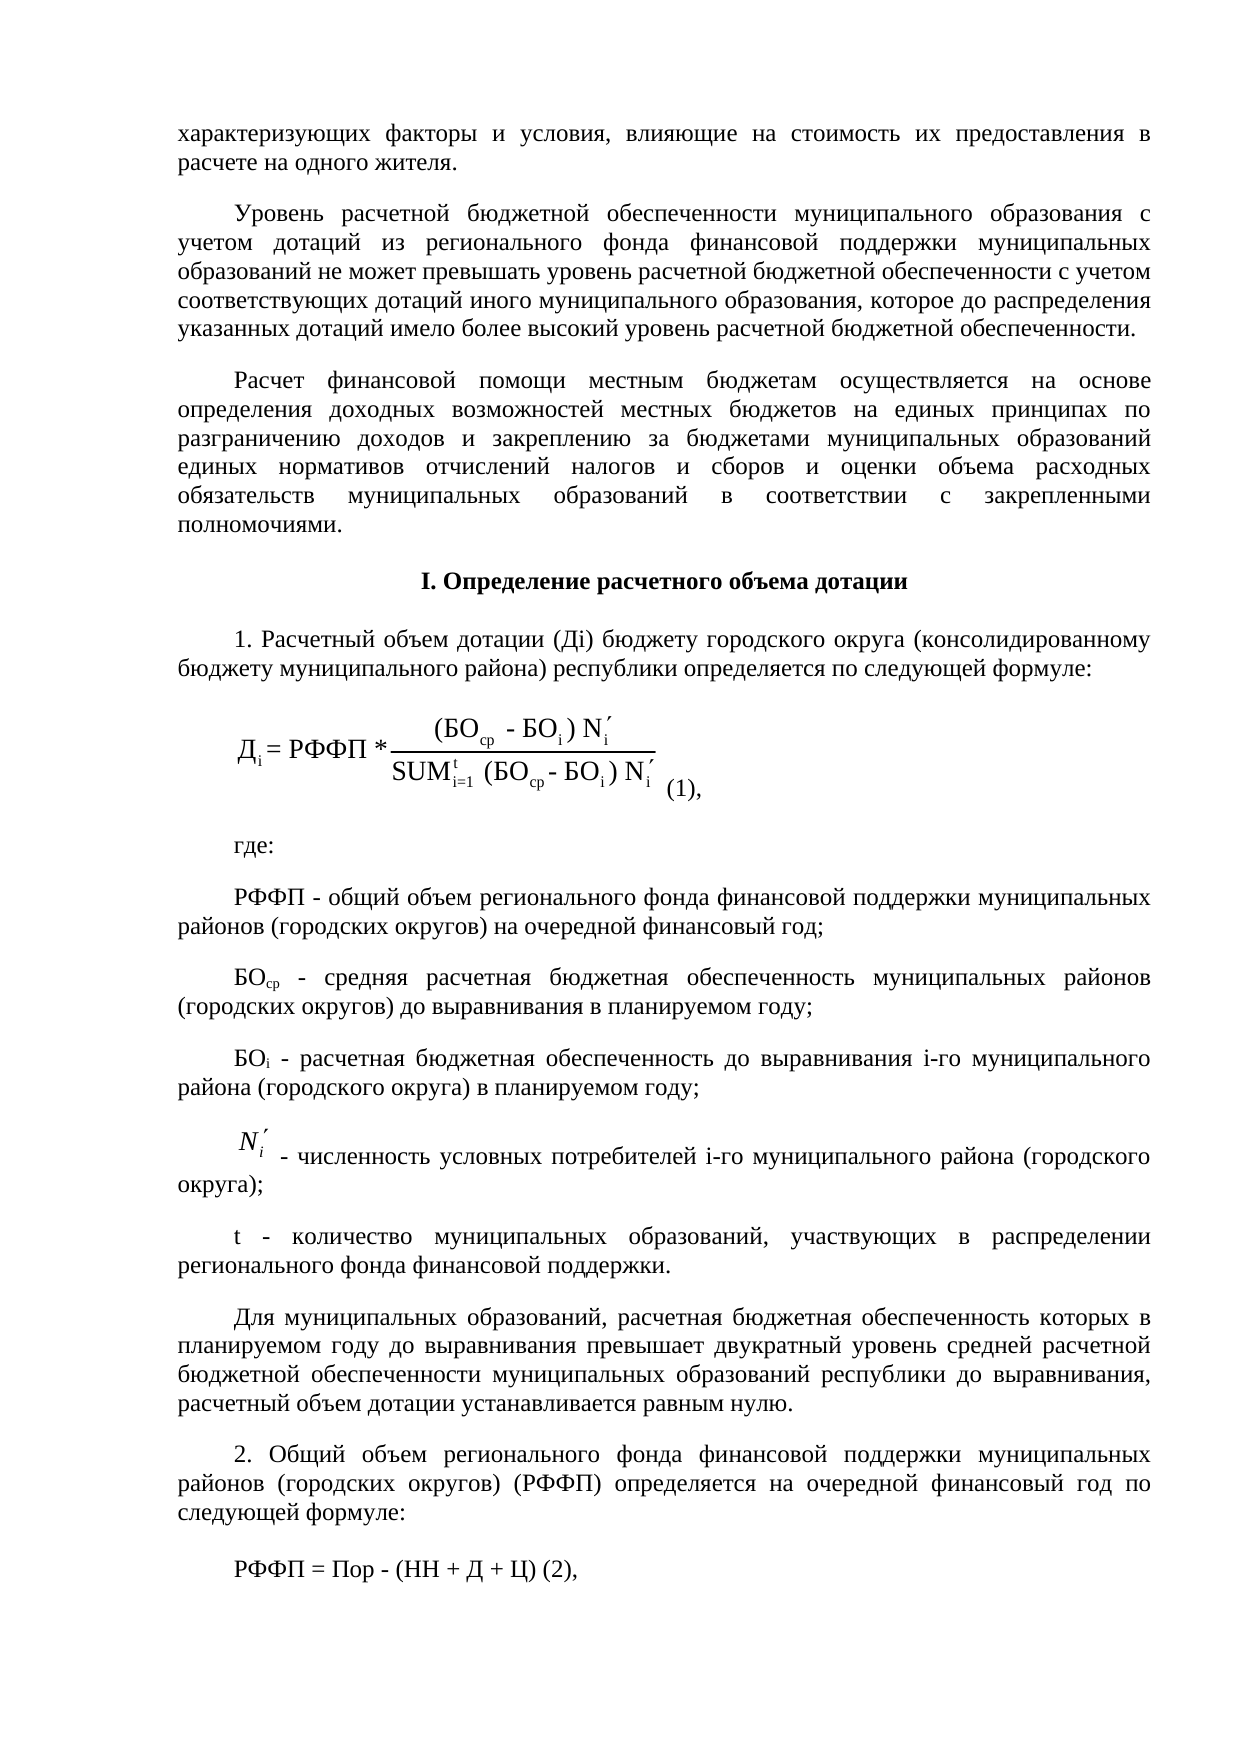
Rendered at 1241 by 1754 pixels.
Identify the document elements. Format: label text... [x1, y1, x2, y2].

text - численность условных потребителей i-го муниципального района (городского округа); [177, 1123, 1152, 1198]
text 1. Расчетный объем дотации (Дi) бюджету городского округа (консолидированному бюджету муниципального района) республики определяется по следующей формуле: [177, 624, 1152, 681]
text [177, 118, 1152, 176]
title I. Определение расчетного объема дотации [177, 566, 1152, 595]
text t - количество муниципальных образований, участвующих в распределении регионального фонда финансовой поддержки. [177, 1221, 1152, 1279]
text (1), [177, 710, 1152, 802]
text РФФП - общий объем регионального фонда финансовой поддержки муниципальных районов (городских округов) на очередной финансовый год; [177, 882, 1152, 939]
text 2. Общий объем регионального фонда финансовой поддержки муниципальных районов (городских округов) (РФФП) определяется на очередной финансовый год по следующей формуле: [177, 1439, 1152, 1526]
text БОi - расчетная бюджетная обеспеченность до выравнивания i-го муниципального района (городского округа) в планируемом году; [177, 1043, 1152, 1100]
text РФФП = Пор - (НН + Д + Ц) (2), [177, 1554, 1152, 1583]
text где: [177, 830, 1152, 859]
text БОср - средняя расчетная бюджетная обеспеченность муниципальных районов (городских округов) до выравнивания в планируемом году; [177, 962, 1152, 1020]
text Расчет финансовой помощи местным бюджетам осуществляется на основе определения доходных возможностей местных бюджетов на единых принципах по разграничению доходов и закреплению за бюджетами муниципальных образований единых нормативов отчислений налогов и сборов и оценки объема расходных обязательств муниципальных образований в соответствии с закрепленными полномочиями. [177, 365, 1152, 538]
text Уровень расчетной бюджетной обеспеченности муниципального образования с учетом дотаций из регионального фонда финансовой поддержки муниципальных образований не может превышать уровень расчетной бюджетной обеспеченности с учетом соответствующих дотаций иного муниципального образования, которое до распределения указанных дотаций имело более высокий уровень расчетной бюджетной обеспеченности. [177, 198, 1152, 342]
text Для муниципальных образований, расчетная бюджетная обеспеченность которых в планируемом году до выравнивания превышает двукратный уровень средней расчетной бюджетной обеспеченности муниципальных образований республики до выравнивания, расчетный объем дотации устанавливается равным нулю. [177, 1302, 1152, 1417]
